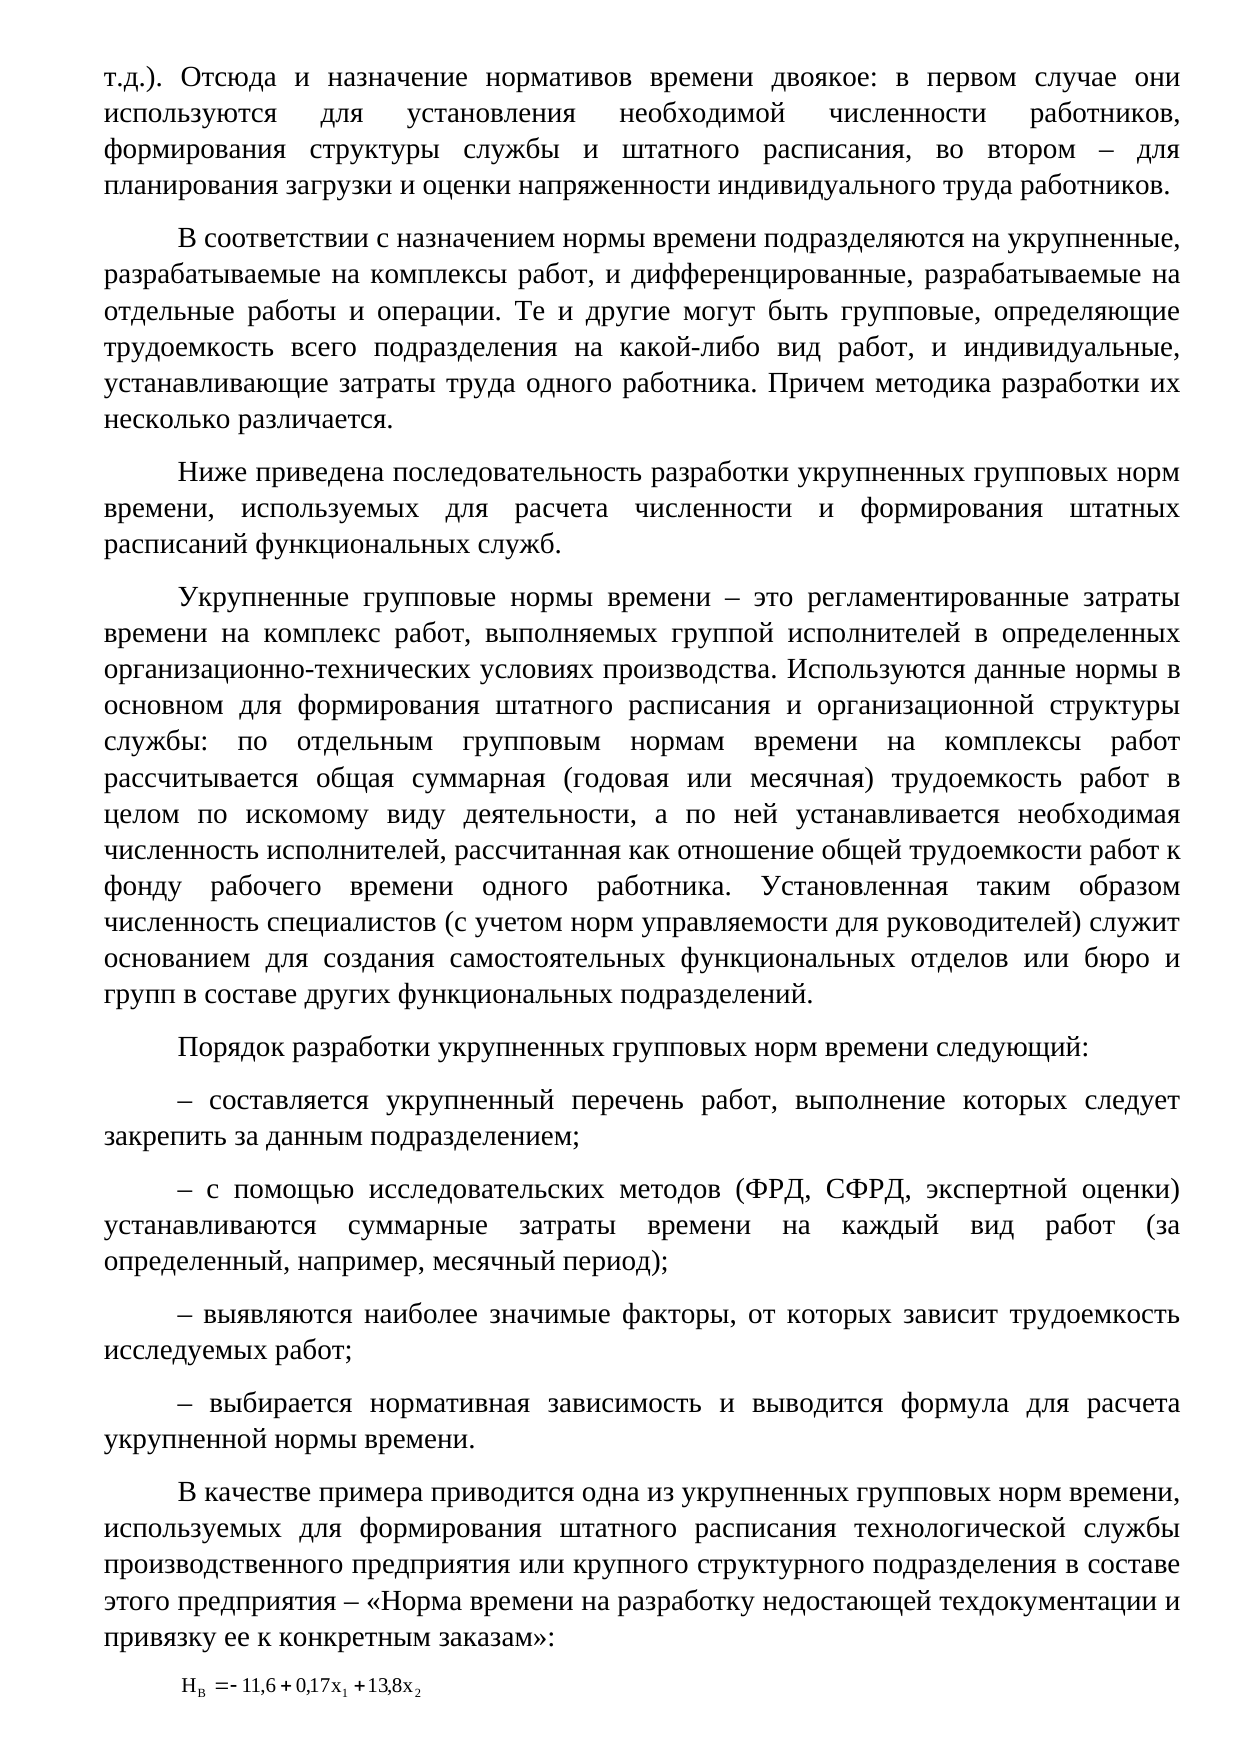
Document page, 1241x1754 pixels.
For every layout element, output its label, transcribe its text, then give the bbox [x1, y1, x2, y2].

text – выбирается нормативная зависимость и выводится формула для расчета укрупненной нормы времени. [103, 1385, 1181, 1455]
text Порядок разработки укрупненных групповых норм времени следующий: [103, 1029, 1181, 1063]
text – выявляются наиболее значимые факторы, от которых зависит трудоемкость исследуемых работ; [103, 1296, 1181, 1366]
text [103, 59, 1181, 201]
text В качестве примера приводится одна из укрупненных групповых норм времени, используемых для формирования штатного расписания технологической службы производственного предприятия или крупного структурного подразделения в составе этого предприятия – «Норма времени на разработку недостающей техдокументации и привязку ее к конкретным заказам»: [103, 1474, 1181, 1652]
text В соответствии с назначением нормы времени подразделяются на укрупненные, разрабатываемые на комплексы работ, и дифференцированные, разрабатываемые на отдельные работы и операции. Те и другие могут быть групповые, определяющие трудоемкость всего подразделения на какой-либо вид работ, и индивидуальные, устанавливающие затраты труда одного работника. Причем методика разработки их несколько различается. [103, 220, 1181, 434]
text Ниже приведена последовательность разработки укрупненных групповых норм времени, используемых для расчета численности и формирования штатных расписаний функциональных служб. [103, 454, 1181, 560]
text – с помощью исследовательских методов (ФРД, СФРД, экспертной оценки) устанавливаются суммарные затраты времени на каждый вид работ (за определенный, например, месячный период); [103, 1171, 1181, 1277]
text – составляется укрупненный перечень работ, выполнение которых следует закрепить за данным подразделением; [103, 1082, 1181, 1152]
text Укрупненные групповые нормы времени – это регламентированные затраты времени на комплекс работ, выполняемых группой исполнителей в определенных организационно-технических условиях производства. Используются данные нормы в основном для формирования штатного расписания и организационной структуры службы: по отдельным групповым нормам времени на комплексы работ рассчитывается общая суммарная (годовая или месячная) трудоемкость работ в целом по искомому виду деятельности, а по ней устанавливается необходимая численность исполнителей, рассчитанная как отношение общей трудоемкости работ к фонду рабочего времени одного работника. Установленная таким образом численность специалистов (с учетом норм управляемости для руководителей) служит основанием для создания самостоятельных функциональных отделов или бюро и групп в составе других функциональных подразделений. [103, 579, 1181, 1010]
